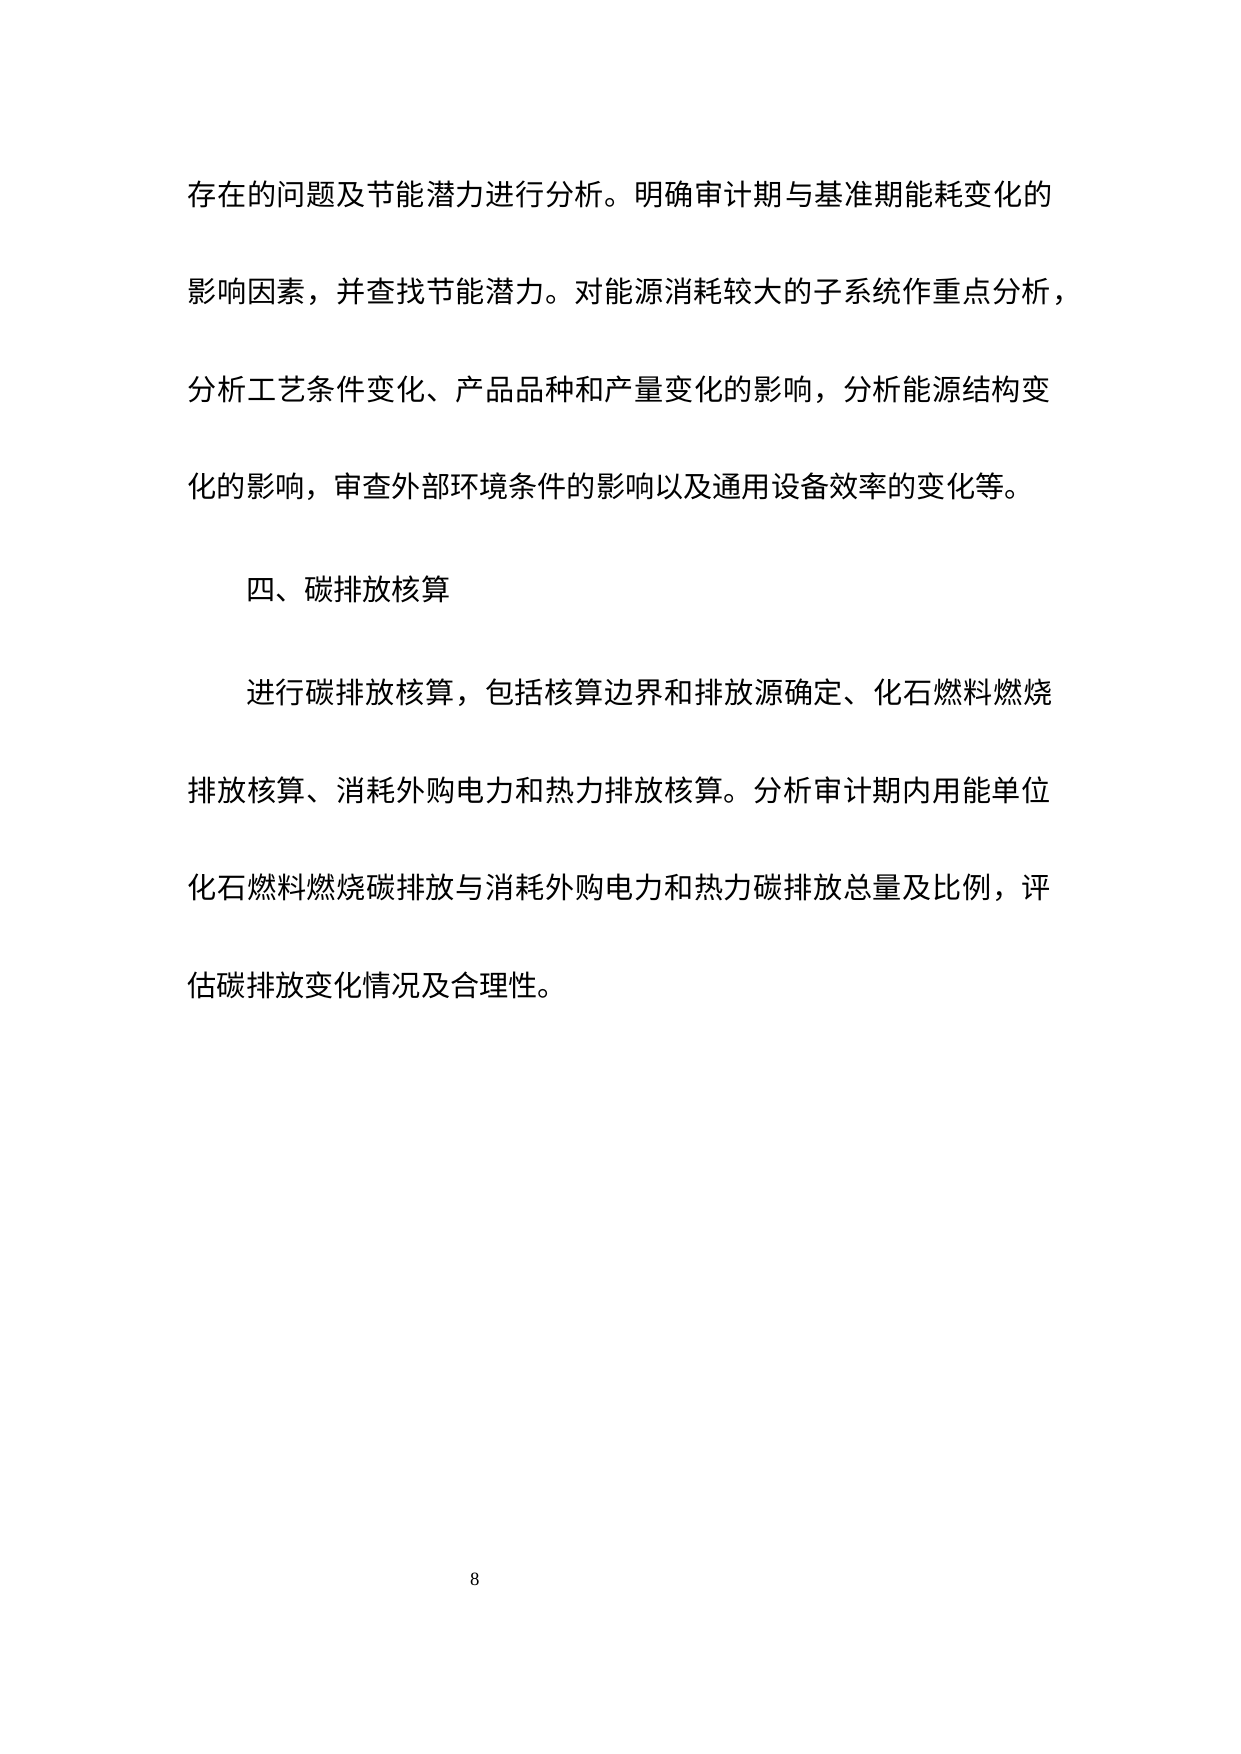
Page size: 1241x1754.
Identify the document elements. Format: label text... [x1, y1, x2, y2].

list 碳排放核算 [187, 555, 1053, 620]
text 进行碳排放核算，包括核算边界和排放源确定、化石燃料燃烧排放核算、消耗外购电力和热力排放核算。分析审计期内用能单位化石燃料燃烧碳排放与消耗外购电力和热力碳排放总量及比例，评估碳排放变化情况及合理性。 [187, 658, 1053, 1016]
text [187, 160, 1053, 518]
